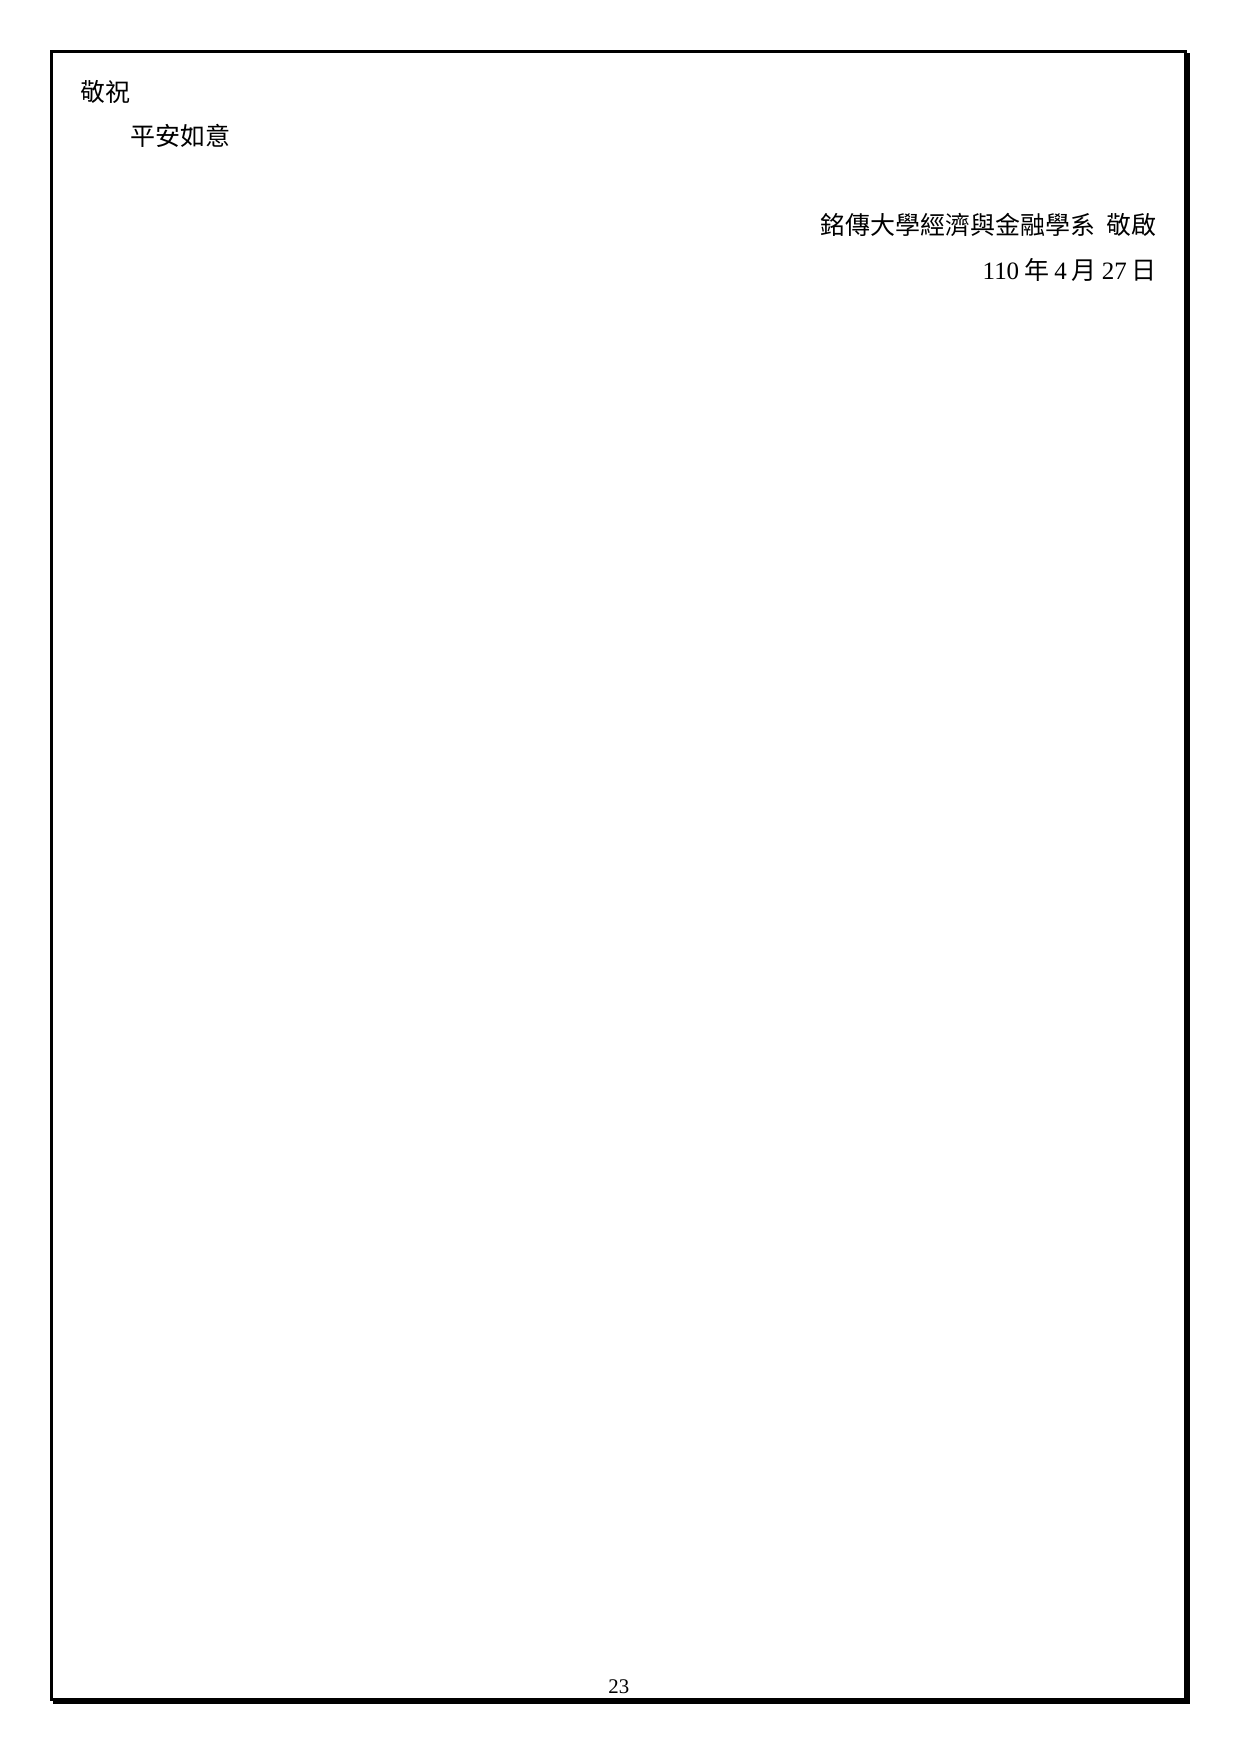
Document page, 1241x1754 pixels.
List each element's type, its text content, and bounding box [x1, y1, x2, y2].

text 110年4月27日 [81, 246, 1156, 291]
text 銘傳大學經濟與金融學系 敬啟 [81, 202, 1156, 246]
text 平安如意 [81, 113, 1156, 157]
text 敬祝 [81, 68, 1156, 113]
